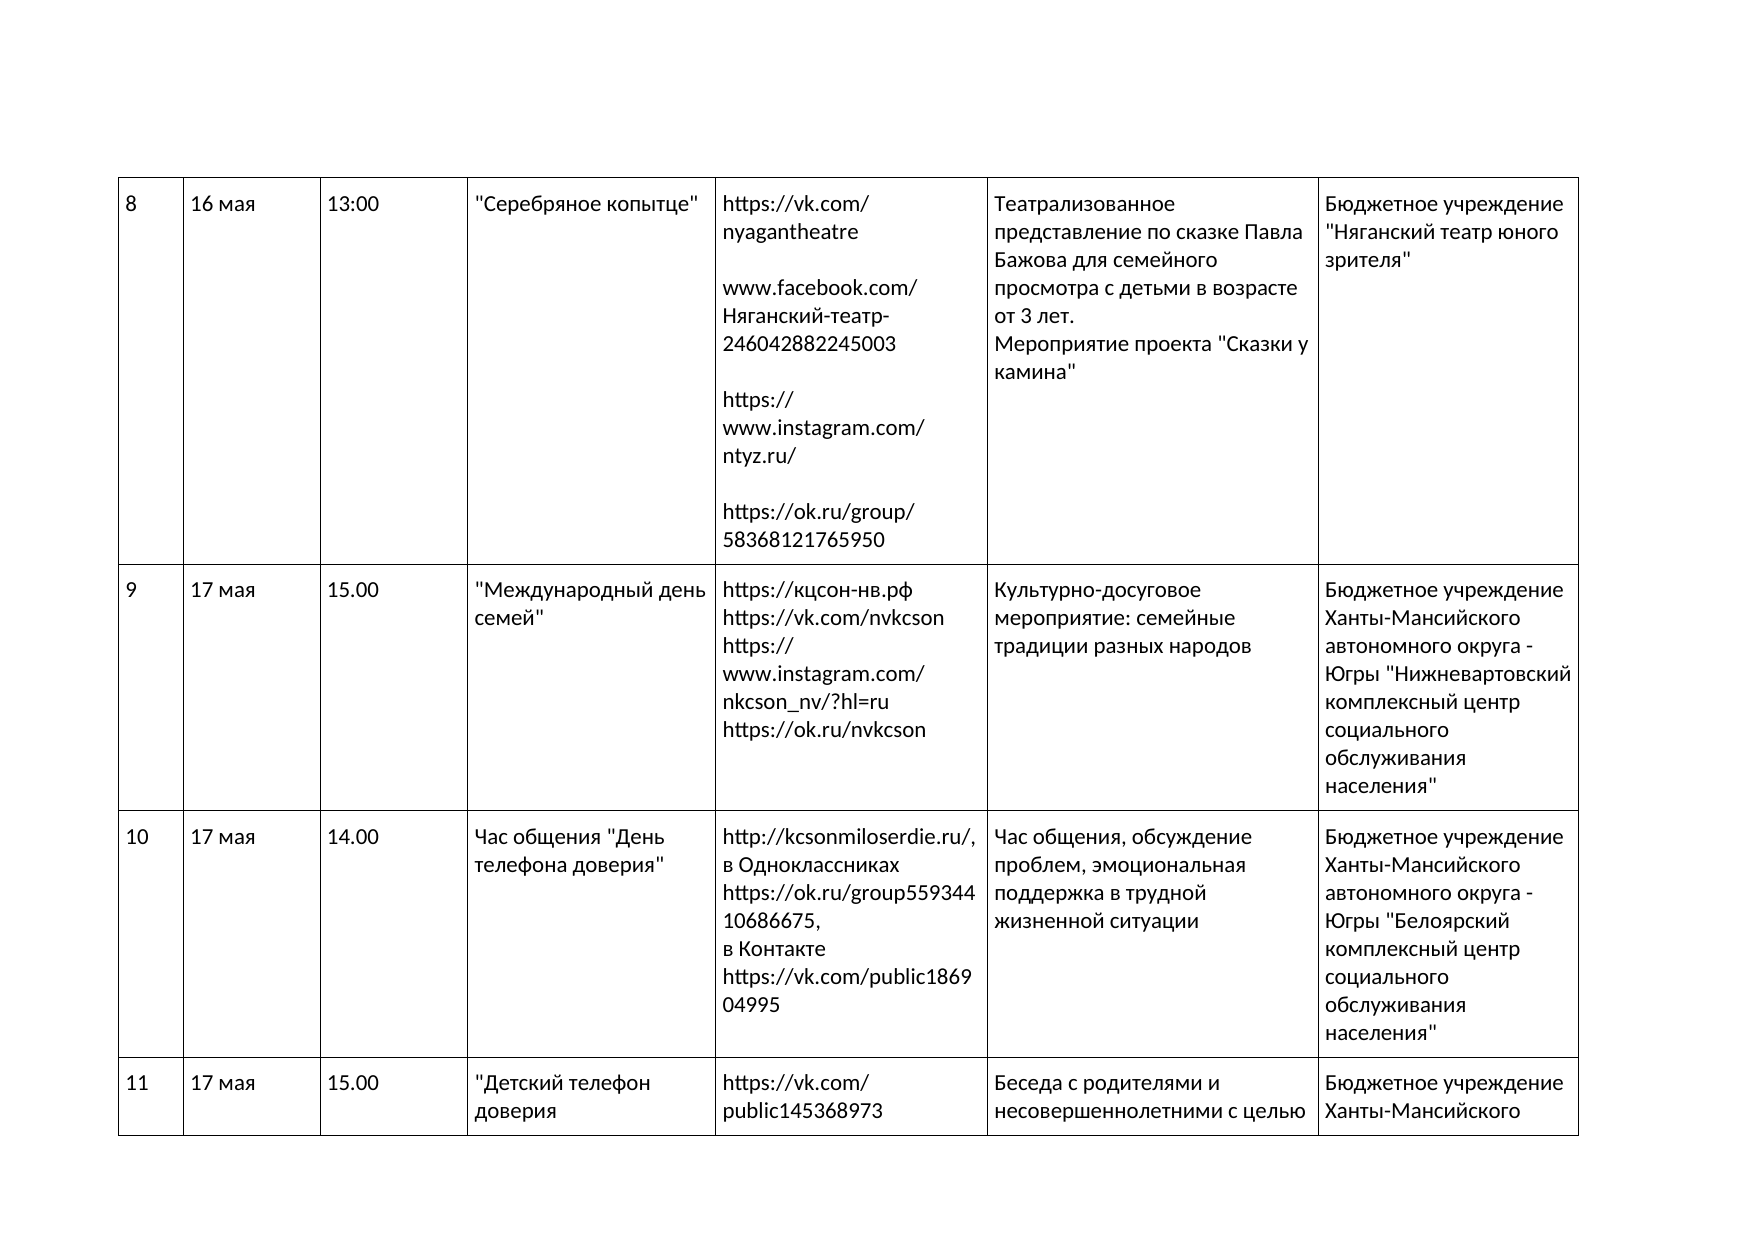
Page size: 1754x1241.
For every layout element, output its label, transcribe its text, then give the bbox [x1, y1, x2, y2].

table_cell 8 [119, 178, 183, 564]
table_cell 10 [119, 811, 183, 1057]
table_cell Час общения, обсуждение проблем, эмоциональная поддержка в трудной жизненной ситуации [988, 811, 1318, 1057]
table_cell Час общения "День телефона доверия" [468, 811, 715, 1057]
table_cell 17 мая [184, 565, 320, 810]
table_cell https://vk.com/nyagantheatre www.facebook.com/Няганский-театр-246042882245003 https://www.instagram.com/ntyz.ru/ https://ok.ru/group/58368121765950 [716, 178, 987, 564]
table_cell 13:00 [321, 178, 467, 564]
table_cell Бюджетное учреждение Ханты-Мансийского автономного округа - Югры "Нижневартовский комплексный центр социального обслуживания населения" [1319, 565, 1578, 810]
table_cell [716, 1058, 987, 1135]
table_cell Театрализованное представление по сказке Павла Бажова для семейного просмотра с детьми в возрасте от 3 лет. Мероприятие проекта "Сказки у камина" [988, 178, 1318, 564]
table_cell 17 мая [184, 1058, 320, 1135]
table_cell "Международный день семей" [468, 565, 715, 810]
table_cell 11 [119, 1058, 183, 1135]
table_cell http://kcsonmiloserdie.ru/, в Одноклассниках https://ok.ru/group55934410686675, в Контакте https://vk.com/public186904995 [716, 811, 987, 1057]
table_cell 16 мая [184, 178, 320, 564]
table_cell Культурно-досуговое мероприятие: семейные традиции разных народов [988, 565, 1318, 810]
table_cell "Серебряное копытце" [468, 178, 715, 564]
table_cell https://кцсон-нв.рф https://vk.com/nvkcson https://www.instagram.com/nkcson_nv/?hl=ru https://ok.ru/nvkcson [716, 565, 987, 810]
table_cell Бюджетное учреждение Ханты-Мансийского автономного округа - Югры "Белоярский комплексный центр социального обслуживания населения" [1319, 811, 1578, 1057]
table_cell 15.00 [321, 1058, 467, 1135]
table_cell 17 мая [184, 811, 320, 1057]
table_cell Бюджетное учреждение "Няганский театр юного зрителя" [1319, 178, 1578, 564]
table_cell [988, 1058, 1318, 1135]
table_cell 14.00 [321, 811, 467, 1057]
table_cell 9 [119, 565, 183, 810]
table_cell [1319, 1058, 1578, 1135]
table_cell 15.00 [321, 565, 467, 810]
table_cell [468, 1058, 715, 1135]
